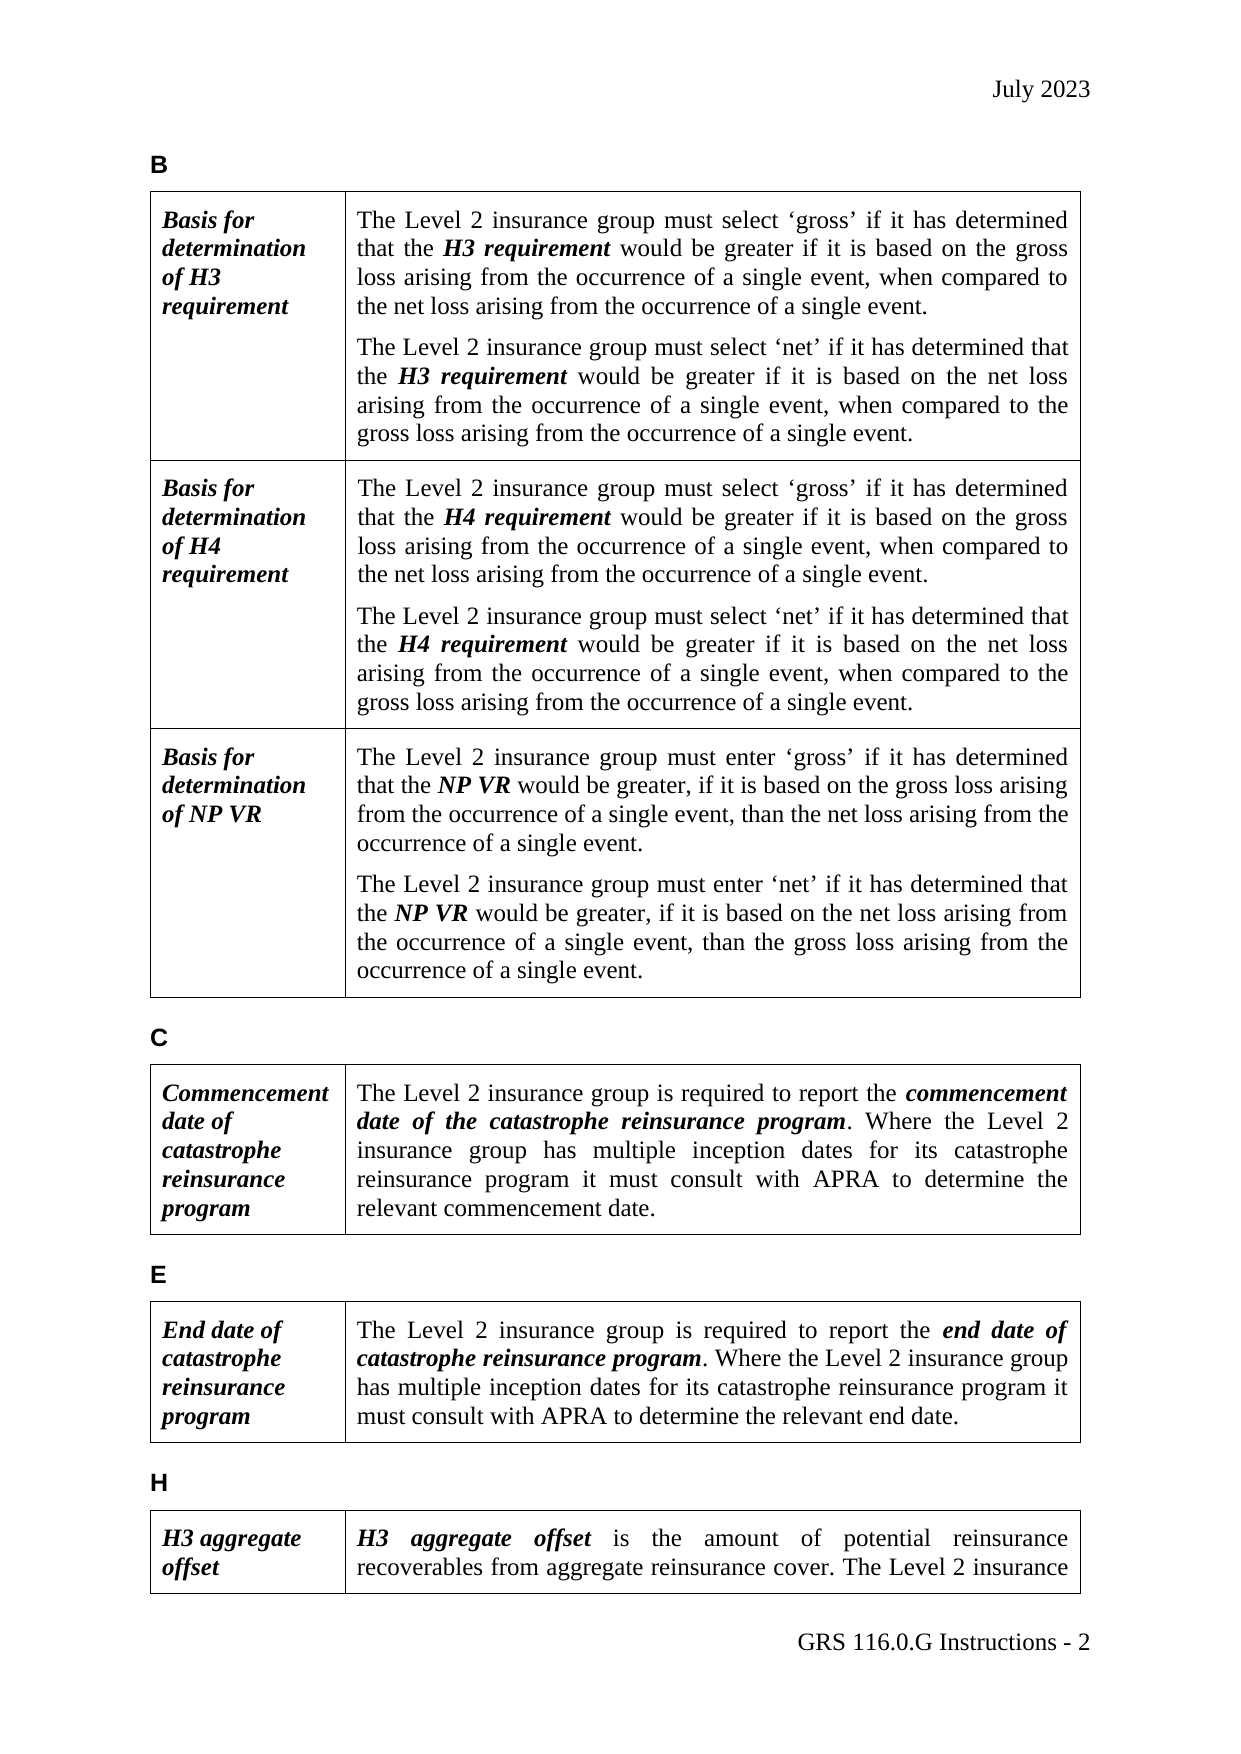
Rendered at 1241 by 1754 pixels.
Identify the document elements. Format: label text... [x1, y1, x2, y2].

subtitle H [150, 1468, 1090, 1497]
table_header The Level 2 insurance group is required to report the commencement date of the catastrophe reinsurance program. Where the Level 2 insurance group has multiple inception dates for its catastrophe reinsurance program it must consult with APRA to determine the relevant commencement date. [346, 1065, 1080, 1234]
subtitle E [150, 1260, 1090, 1289]
table_header The Level 2 insurance group must select ‘gross’ if it has determined that the H3 requirement would be greater if it is based on the gross loss arising from the occurrence of a single event, when compared to the net loss arising from the occurrence of a single event. The Level 2 insurance group must select ‘net’ if it has determined that the H3 requirement would be greater if it is based on the net loss arising from the occurrence of a single event, when compared to the gross loss arising from the occurrence of a single event. [346, 192, 1080, 460]
table_header Basis for determination of H3 requirement [151, 192, 345, 460]
table_header The Level 2 insurance group is required to report the end date of catastrophe reinsurance program. Where the Level 2 insurance group has multiple inception dates for its catastrophe reinsurance program it must consult with APRA to determine the relevant end date. [346, 1302, 1080, 1442]
table_cell The Level 2 insurance group must select ‘gross’ if it has determined that the H4 requirement would be greater if it is based on the gross loss arising from the occurrence of a single event, when compared to the net loss arising from the occurrence of a single event. The Level 2 insurance group must select ‘net’ if it has determined that the H4 requirement would be greater if it is based on the net loss arising from the occurrence of a single event, when compared to the gross loss arising from the occurrence of a single event. [346, 461, 1080, 728]
table_header End date of catastrophe reinsurance program [151, 1302, 345, 1442]
table_header Commencement date of catastrophe reinsurance program [151, 1065, 345, 1234]
table_cell Basis for determination of NP VR [151, 729, 345, 997]
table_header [346, 1511, 1080, 1593]
table_header H3 aggregate offset [151, 1511, 345, 1593]
table_cell Basis for determination of H4 requirement [151, 461, 345, 728]
subtitle B [150, 150, 1090, 179]
table_cell The Level 2 insurance group must enter ‘gross’ if it has determined that the NP VR would be greater, if it is based on the gross loss arising from the occurrence of a single event, than the net loss arising from the occurrence of a single event. The Level 2 insurance group must enter ‘net’ if it has determined that the NP VR would be greater, if it is based on the net loss arising from the occurrence of a single event, than the gross loss arising from the occurrence of a single event. [346, 729, 1080, 997]
subtitle C [150, 1023, 1090, 1052]
